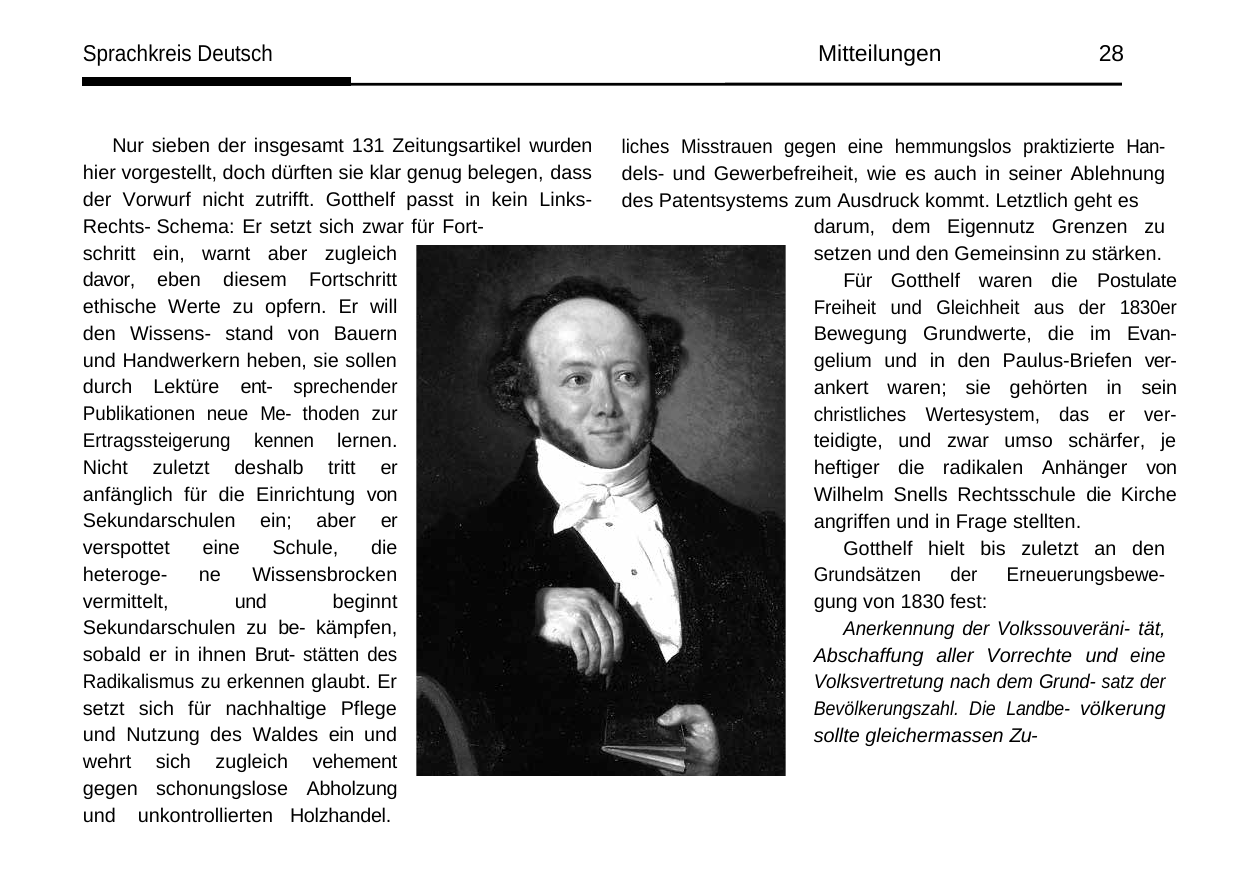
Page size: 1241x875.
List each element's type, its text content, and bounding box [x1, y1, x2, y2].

text Für Gotthelf waren die Postulate Freiheit und Gleichheit aus der 1830er Bewegung Grundwerte, die im Evan- gelium und in den Paulus-Briefen ver- ankert waren; sie gehörten in sein christliches Wertesystem, das er ver- teidigte, und zwar umso schärfer, je heftiger die radikalen Anhänger von Wilhelm Snells Rechtsschule die Kirche angriffen und in Frage stellten. [813, 269, 1177, 532]
picture [416, 245, 786, 776]
text Anerkennung der Volkssouveräni- tät, Abschaffung aller Vorrechte und eine Volksvertretung nach dem Grund- satz der Bevölkerungszahl. Die Landbe- völkerung sollte gleichermassen Zu- [813, 617, 1165, 747]
text Nur sieben der insgesamt 131 Zeitungsartikel wurden hier vorgestellt, doch dürften sie klar genug belegen, dass der Vorwurf nicht zutrifft. Gotthelf passt in kein Links-Rechts- Schema: Er setzt sich zwar für Fort- [83, 134, 592, 237]
text Gotthelf hielt bis zuletzt an den Grundsätzen der Erneuerungsbewe- gung von 1830 fest: [813, 536, 1165, 613]
text darum, dem Eigennutz Grenzen zu setzen und den Gemeinsinn zu stärken. [813, 215, 1165, 265]
text schritt ein, warnt aber zugleich davor, eben diesem Fortschritt ethische Werte zu opfern. Er will den Wissens- stand von Bauern und Handwerkern heben, sie sollen durch Lektüre ent- sprechender Publikationen neue Me- thoden zur Ertragssteigerung kennen lernen. Nicht zuletzt deshalb tritt er anfänglich für die Einrichtung von Sekundarschulen ein; aber er verspottet eine Schule, die heteroge- ne Wissensbrocken vermittelt, und beginnt Sekundarschulen zu be- kämpfen, sobald er in ihnen Brut- stätten des Radikalismus zu erkennen glaubt. Er setzt sich für nachhaltige Pflege und Nutzung des Waldes ein und wehrt sich zugleich vehement gegen schonungslose Abholzung und unkontrollierten Holzhandel. [83, 241, 397, 826]
text liches Misstrauen gegen eine hemmungslos praktizierte Han- dels- und Gewerbefreiheit, wie es auch in seiner Ablehnung des Patentsystems zum Ausdruck kommt. Letztlich geht es [621, 135, 1165, 211]
